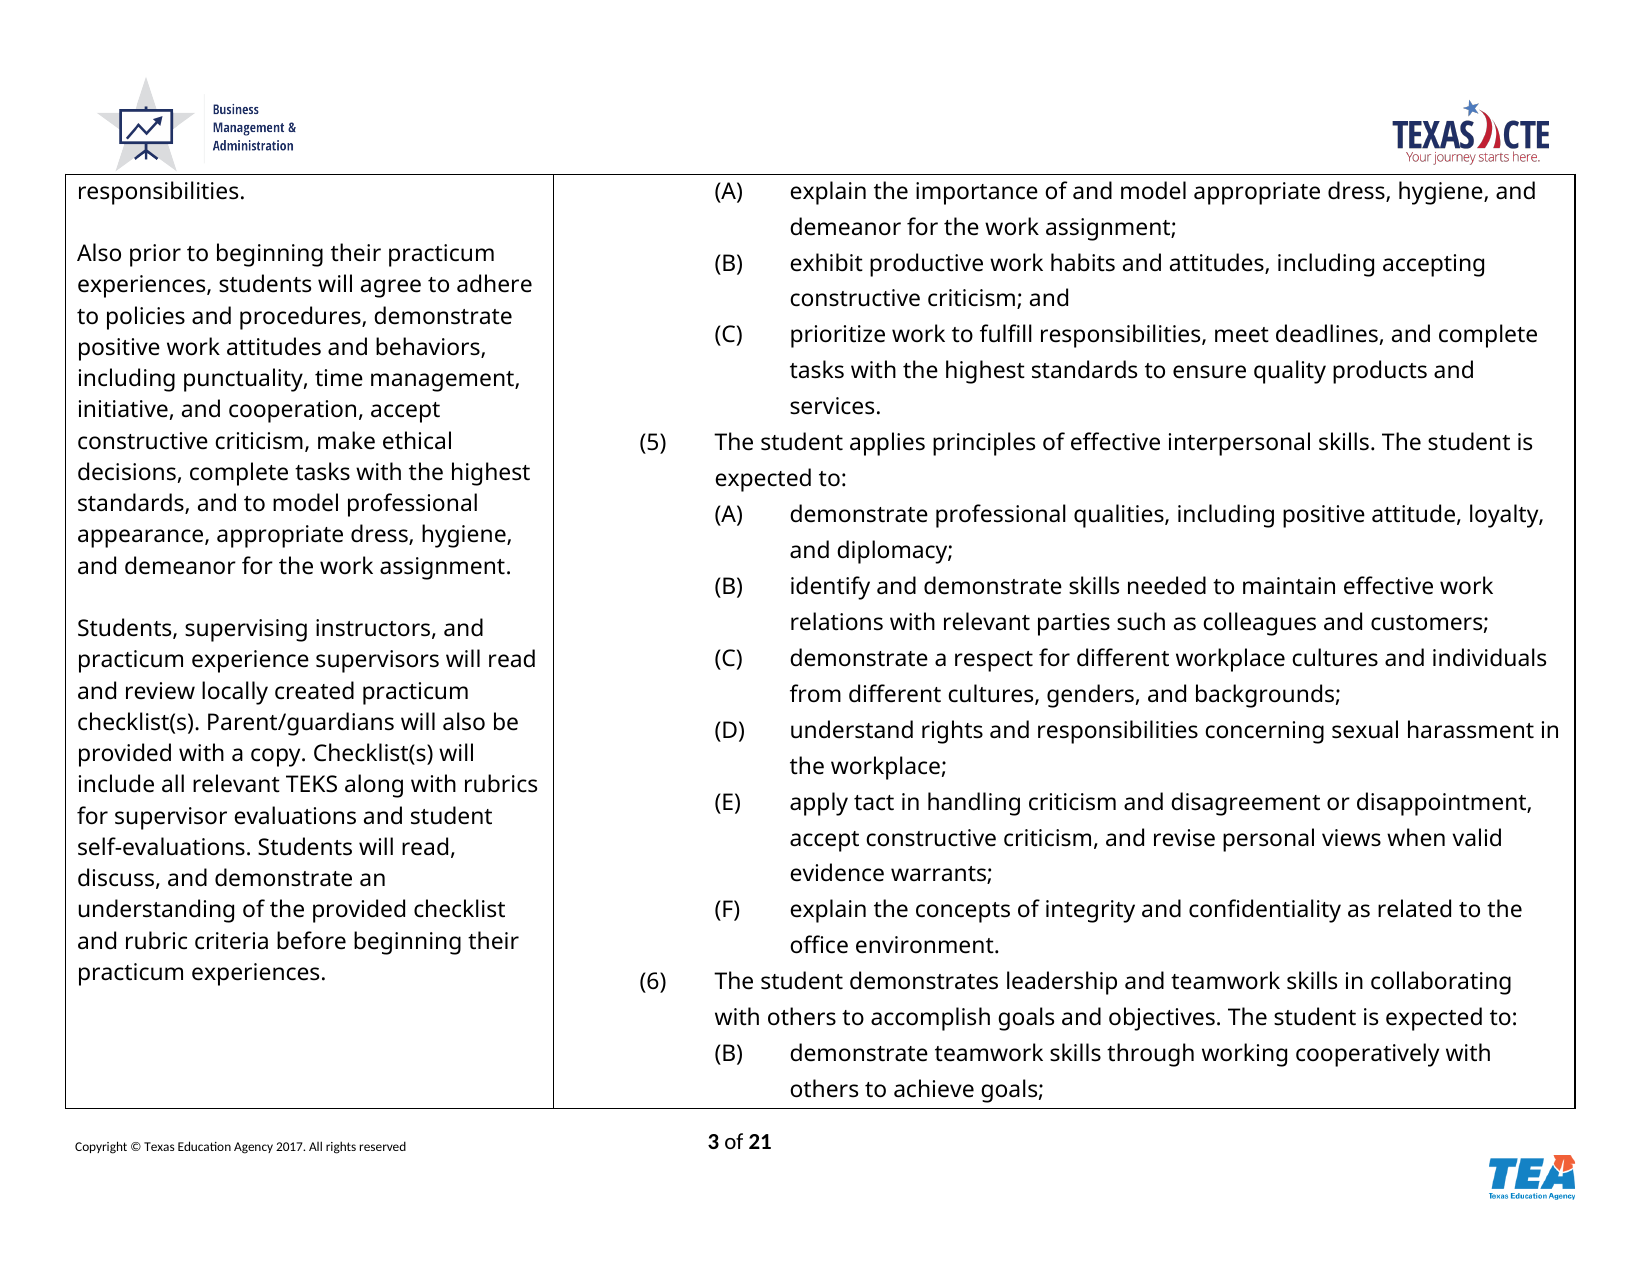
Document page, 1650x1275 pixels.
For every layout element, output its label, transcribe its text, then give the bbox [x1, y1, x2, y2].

picture [95, 75, 301, 174]
picture [1488, 1155, 1575, 1200]
table_cell [66, 175, 553, 1108]
picture [1376, 90, 1566, 174]
